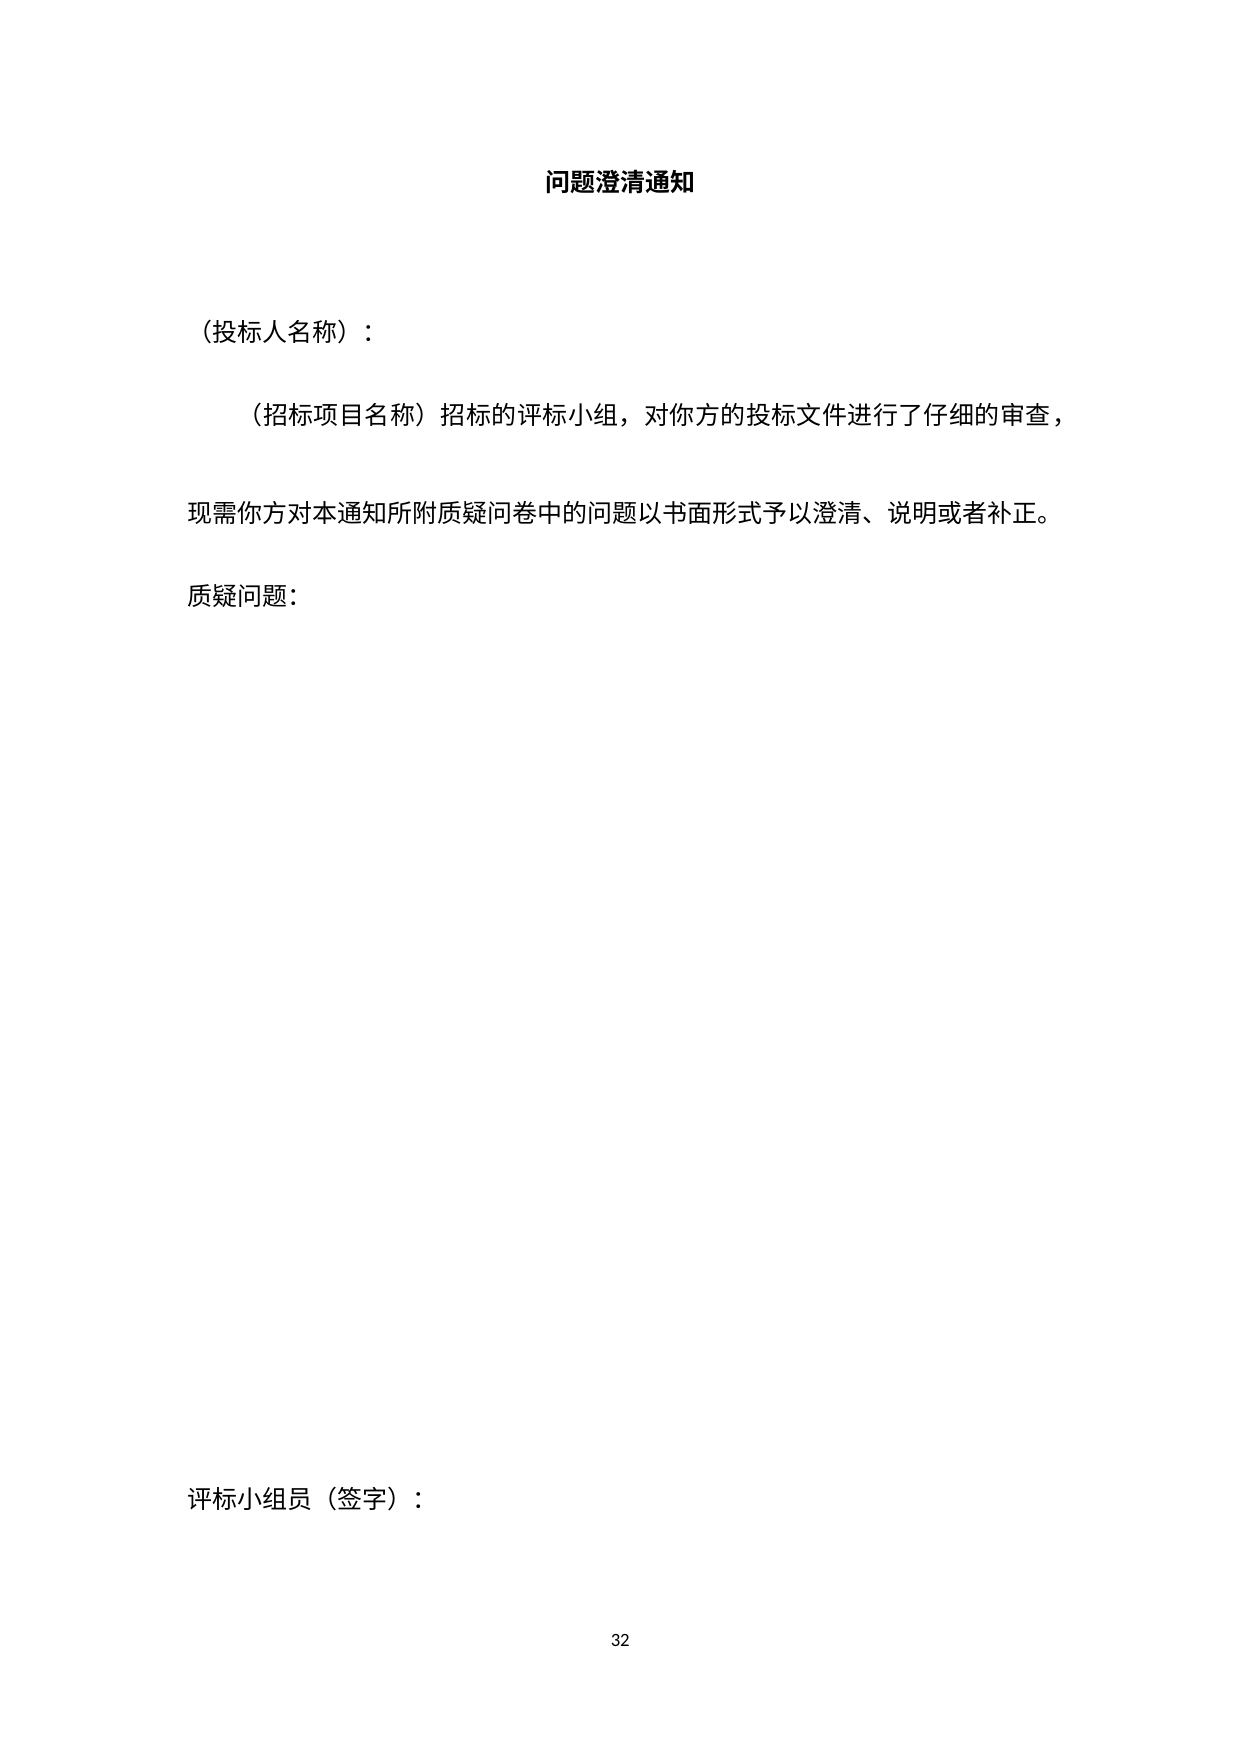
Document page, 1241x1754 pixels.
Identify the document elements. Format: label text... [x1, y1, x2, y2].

text 评标小组员（签字）： [187, 1465, 1053, 1530]
text （招标项目名称）招标的评标小组，对你方的投标文件进行了仔细的审查，现需你方对本通知所附质疑问卷中的问题以书面形式予以澄清、说明或者补正。 [187, 381, 1053, 544]
text （投标人名称）： [187, 298, 1053, 363]
text 问题澄清通知 [187, 162, 1053, 198]
text 质疑问题： [187, 562, 1053, 627]
